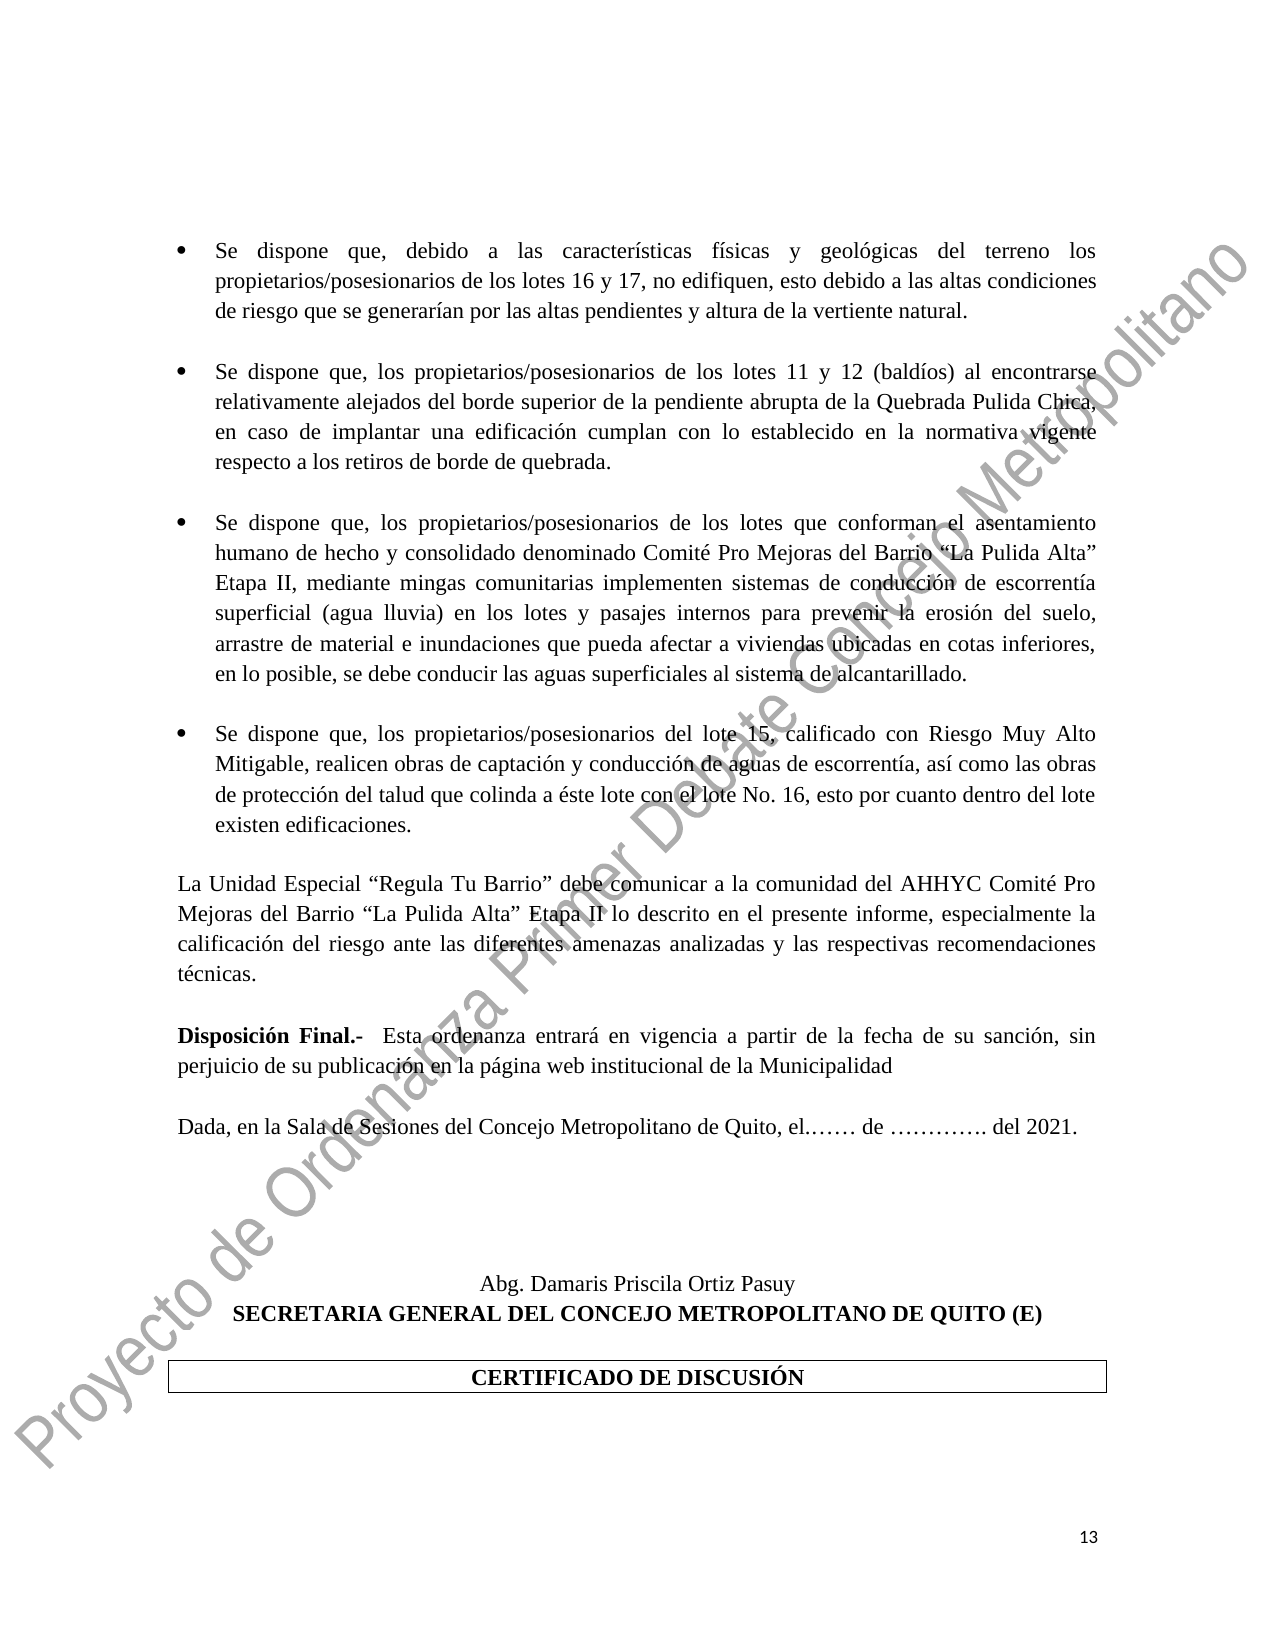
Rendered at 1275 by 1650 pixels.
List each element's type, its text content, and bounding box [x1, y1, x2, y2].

text CERTIFICADO DE DISCUSIÓN [169, 1361, 1106, 1392]
list Se dispone que, los propietarios/posesionarios del lote 15, calificado con Riesgo Muy Alto Mitigable, realicen obras de captación y conducción de aguas de escorrentía, así como las obras de protección del talud que colinda a éste lote con el lote No. 16, esto por cuanto dentro del lote existen edificaciones. [177, 720, 1098, 837]
list Se dispone que, los propietarios/posesionarios de los lotes que conforman el asentamiento humano de hecho y consolidado denominado Comité Pro Mejoras del Barrio “La Pulida Alta” Etapa II, mediante mingas comunitarias implementen sistemas de conducción de escorrentía superficial (agua lluvia) en los lotes y pasajes internos para prevenir la erosión del suelo, arrastre de material e inundaciones que pueda afectar a viviendas ubicadas en cotas inferiores, en lo posible, se debe conducir las aguas superficiales al sistema de alcantarillado. [177, 509, 1098, 686]
text Abg. Damaris Priscila Ortiz Pasuy [177, 1270, 1098, 1296]
text SECRETARIA GENERAL DEL CONCEJO METROPOLITANO DE QUITO (E) [177, 1300, 1098, 1326]
list Se dispone que, los propietarios/posesionarios de los lotes 11 y 12 (baldíos) al encontrarse relativamente alejados del borde superior de la pendiente abrupta de la Quebrada Pulida Chica, en caso de implantar una edificación cumplan con lo establecido en la normativa vigente respecto a los retiros de borde de quebrada. [177, 358, 1098, 475]
text La Unidad Especial “Regula Tu Barrio” debe comunicar a la comunidad del AHHYC Comité Pro Mejoras del Barrio “La Pulida Alta” Etapa II lo descrito en el presente informe, especialmente la calificación del riesgo ante las diferentes amenazas analizadas y las respectivas recomendaciones técnicas. [177, 869, 1098, 987]
text Disposición Final.- Esta ordenanza entrará en vigencia a partir de la fecha de su sanción, sin perjuicio de su publicación en la página web institucional de la Municipalidad [177, 990, 1098, 1079]
text Dada, en la Sala de Sesiones del Concejo Metropolitano de Quito, el.…… de …………. del 2021. [177, 1113, 1098, 1139]
list Se dispone que, debido a las características físicas y geológicas del terreno los propietarios/posesionarios de los lotes 16 y 17, no edifiquen, esto debido a las altas condiciones de riesgo que se generarían por las altas pendientes y altura de la vertiente natural. [177, 237, 1098, 324]
